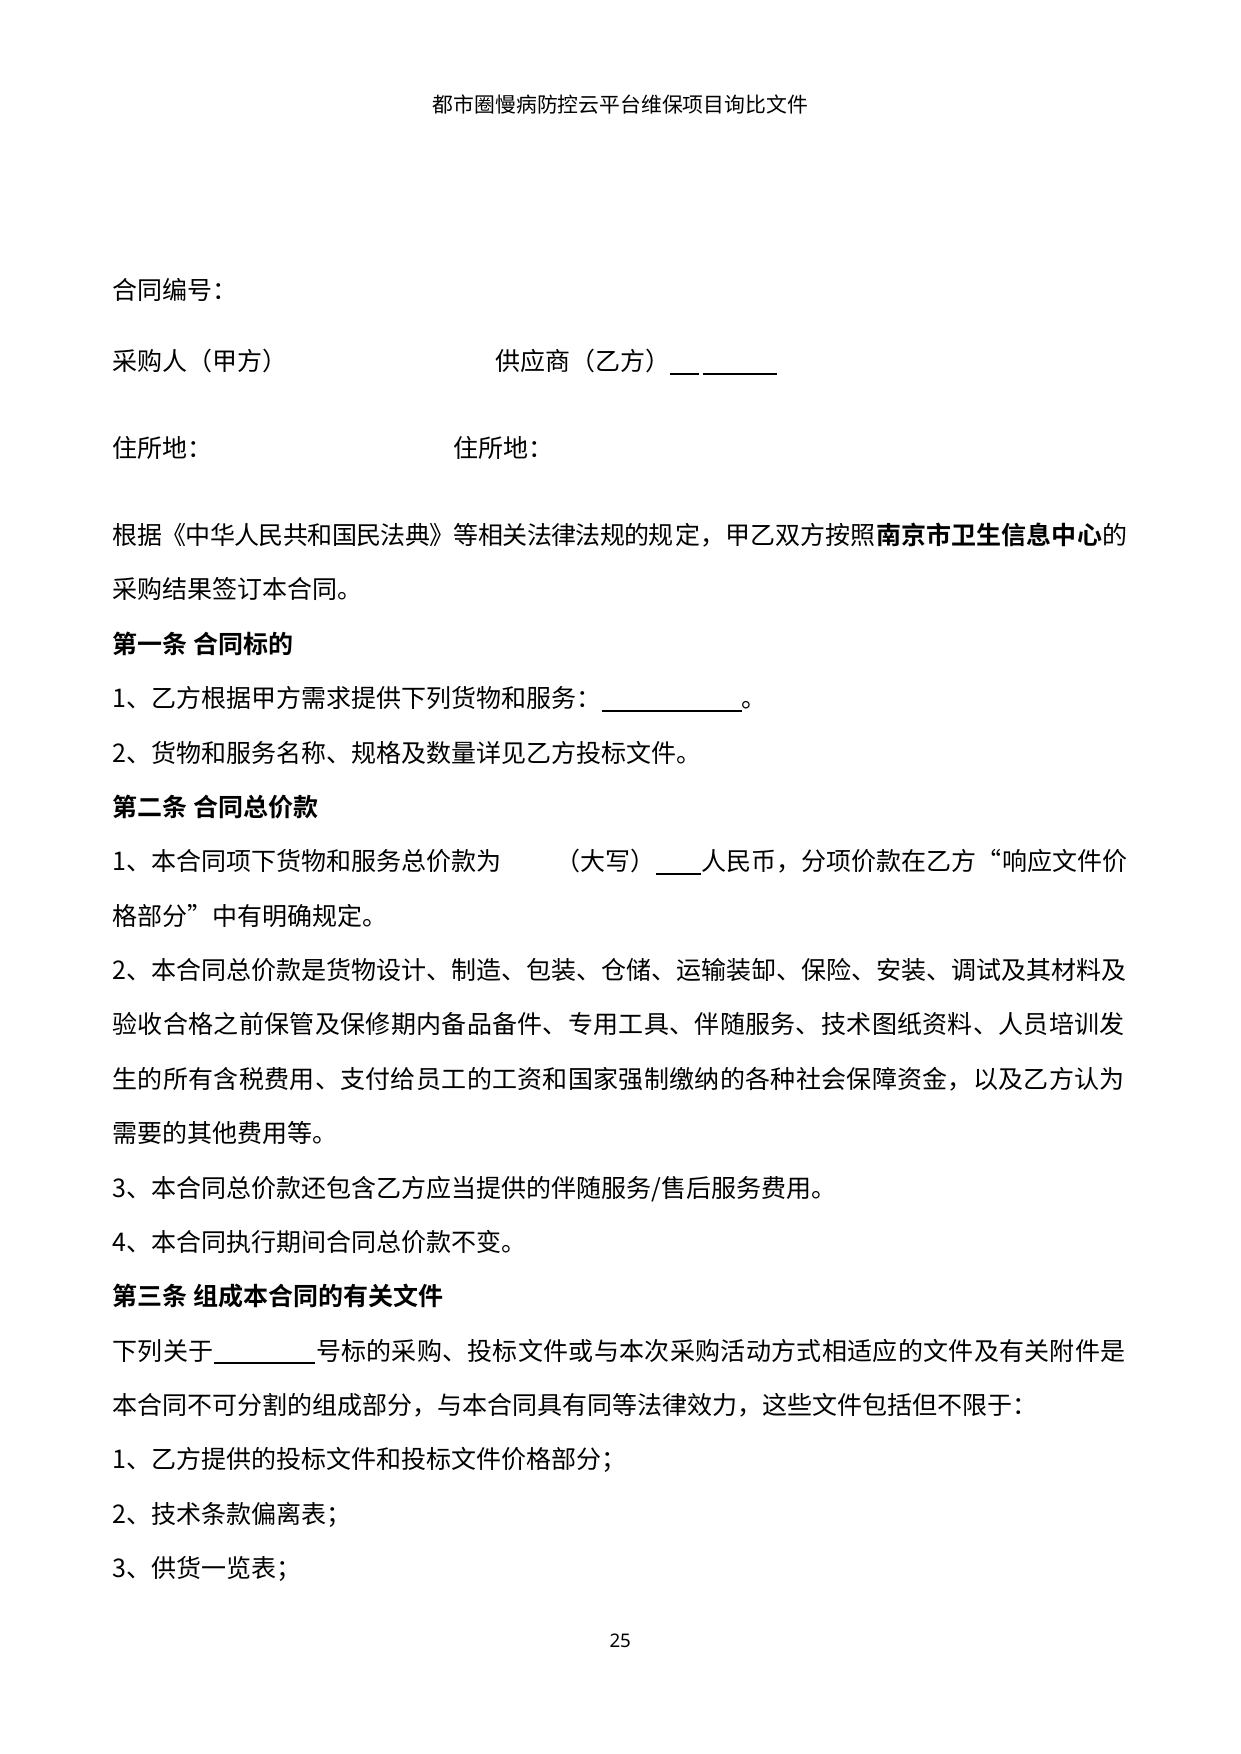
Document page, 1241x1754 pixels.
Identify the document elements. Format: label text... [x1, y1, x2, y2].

text 3、供货一览表； [112, 1549, 1128, 1585]
text 1、乙方提供的投标文件和投标文件价格部分； [112, 1440, 1128, 1476]
text 住所地： 住所地： [112, 429, 1128, 465]
text 第三条 组成本合同的有关文件 [112, 1277, 1128, 1313]
text 采购人（甲方） 供应商（乙方） [112, 342, 1128, 378]
text 4、本合同执行期间合同总价款不变。 [112, 1222, 1128, 1259]
text 3、本合同总价款还包含乙方应当提供的伴随服务/售后服务费用。 [112, 1168, 1128, 1204]
text 根据《中华人民共和国民法典》等相关法律法规的规定，甲乙双方按照南京市卫生信息中心的采购结果签订本合同。 [112, 516, 1128, 606]
text 2、货物和服务名称、规格及数量详见乙方投标文件。 [112, 733, 1128, 769]
text 第一条 合同标的 [112, 624, 1128, 661]
text 2、技术条款偏离表； [112, 1494, 1128, 1531]
text 2、本合同总价款是货物设计、制造、包装、仓储、运输装缷、保险、安装、调试及其材料及验收合格之前保管及保修期内备品备件、专用工具、伴随服务、技术图纸资料、人员培训发生的所有含税费用、支付给员工的工资和国家强制缴纳的各种社会保障资金，以及乙方认为需要的其他费用等。 [112, 951, 1128, 1150]
text 合同编号： [112, 271, 1128, 307]
text 下列关于 号标的采购、投标文件或与本次采购活动方式相适应的文件及有关附件是本合同不可分割的组成部分，与本合同具有同等法律效力，这些文件包括但不限于： [112, 1331, 1128, 1422]
text 第二条 合同总价款 [112, 787, 1128, 824]
text 1、乙方根据甲方需求提供下列货物和服务： 。 [112, 679, 1128, 715]
text 1、本合同项下货物和服务总价款为 （大写） 人民币，分项价款在乙方“响应文件价格部分”中有明确规定。 [112, 842, 1128, 932]
